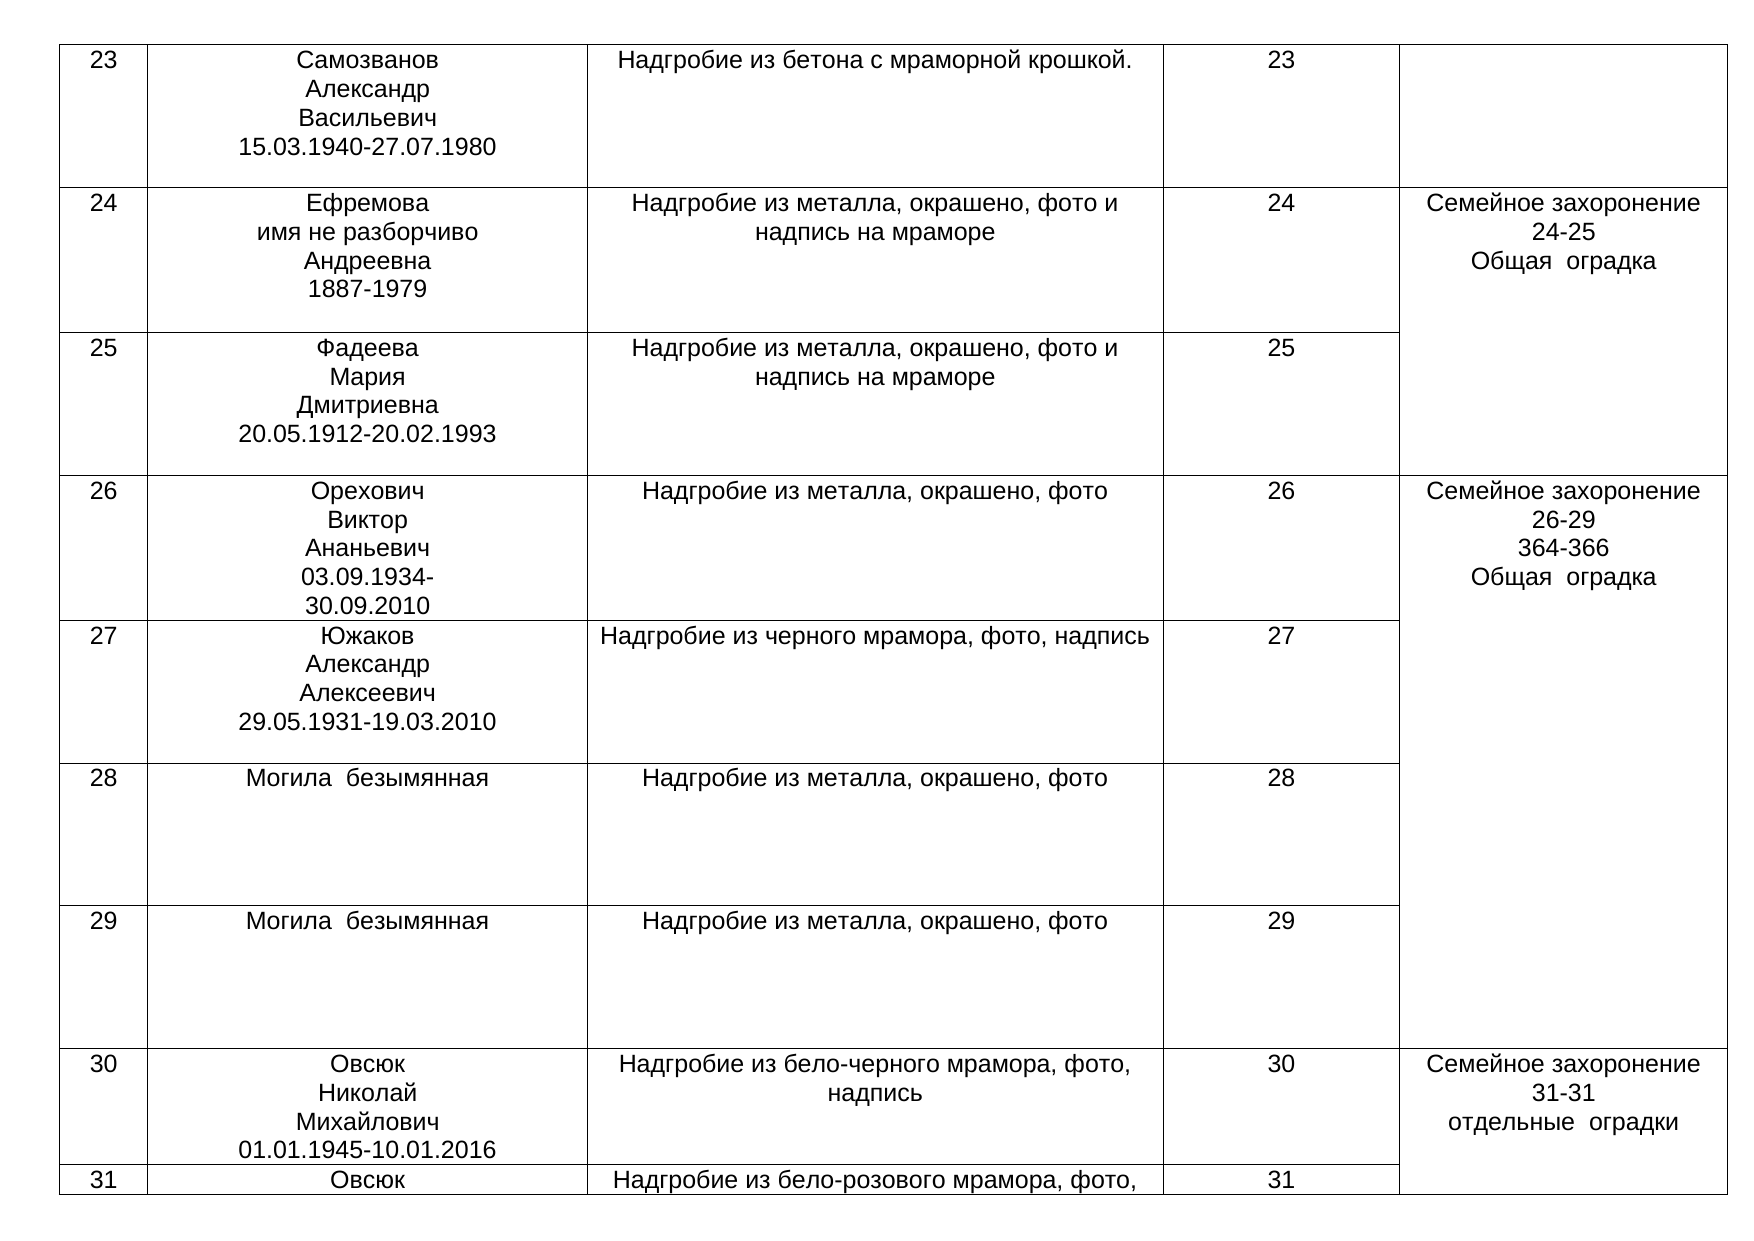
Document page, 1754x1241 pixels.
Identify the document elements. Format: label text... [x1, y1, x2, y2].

table_cell 31 [60, 1165, 147, 1194]
table_cell Фадеева Мария Дмитриевна 20.05.1912-20.02.1993 [148, 333, 587, 475]
table_cell Ефремова имя не разборчиво Андреевна 1887-1979 [148, 188, 587, 332]
table_cell Семейное захоронение 24-25 Общая оградка [1400, 188, 1727, 475]
table_cell 30 [1164, 1049, 1399, 1164]
table_cell Орехович Виктор Ананьевич 03.09.1934- 30.09.2010 [148, 476, 587, 619]
table_cell 26 [1164, 476, 1399, 619]
table_cell Надгробие из металла, окрашено, фото [588, 764, 1163, 905]
table_cell 30 [60, 1049, 147, 1164]
table_cell 24 [60, 188, 147, 332]
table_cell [588, 1165, 1163, 1194]
table_cell Надгробие из металла, окрашено, фото [588, 476, 1163, 619]
table_cell 28 [60, 764, 147, 905]
table_cell 28 [1164, 764, 1399, 905]
table_cell Надгробие из металла, окрашено, фото [588, 906, 1163, 1048]
table_cell Надгробие из металла, окрашено, фото и надпись на мраморе [588, 188, 1163, 332]
table_cell Овсюк Николай Михайлович 01.01.1945-10.01.2016 [148, 1049, 587, 1164]
table_cell 25 [1164, 333, 1399, 475]
table_cell Семейное захоронение 26-29 364-366 Общая оградка [1400, 476, 1727, 1048]
table_cell Надгробие из металла, окрашено, фото и надпись на мраморе [588, 333, 1163, 475]
table_cell Семейное захоронение 31-31 отдельные оградки [1400, 1049, 1727, 1194]
table_cell Южаков Александр Алексеевич 29.05.1931-19.03.2010 [148, 621, 587, 762]
table_cell Могила безымянная [148, 906, 587, 1048]
table_cell 29 [60, 906, 147, 1048]
table_cell Надгробие из черного мрамора, фото, надпись [588, 621, 1163, 762]
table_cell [148, 1165, 587, 1194]
table_cell Могила безымянная [148, 764, 587, 905]
table_cell 23 [60, 45, 147, 187]
table_cell 25 [60, 333, 147, 475]
table_cell 26 [60, 476, 147, 619]
table_cell 27 [60, 621, 147, 762]
table_cell 31 [1164, 1165, 1399, 1194]
table_cell 29 [1164, 906, 1399, 1048]
table_cell Самозванов Александр Васильевич 15.03.1940-27.07.1980 [148, 45, 587, 187]
table_cell 24 [1164, 188, 1399, 332]
table_cell 23 [1164, 45, 1399, 187]
table_cell Надгробие из бело-черного мрамора, фото, надпись [588, 1049, 1163, 1164]
table_cell 27 [1164, 621, 1399, 762]
table_cell Надгробие из бетона с мраморной крошкой. [588, 45, 1163, 187]
